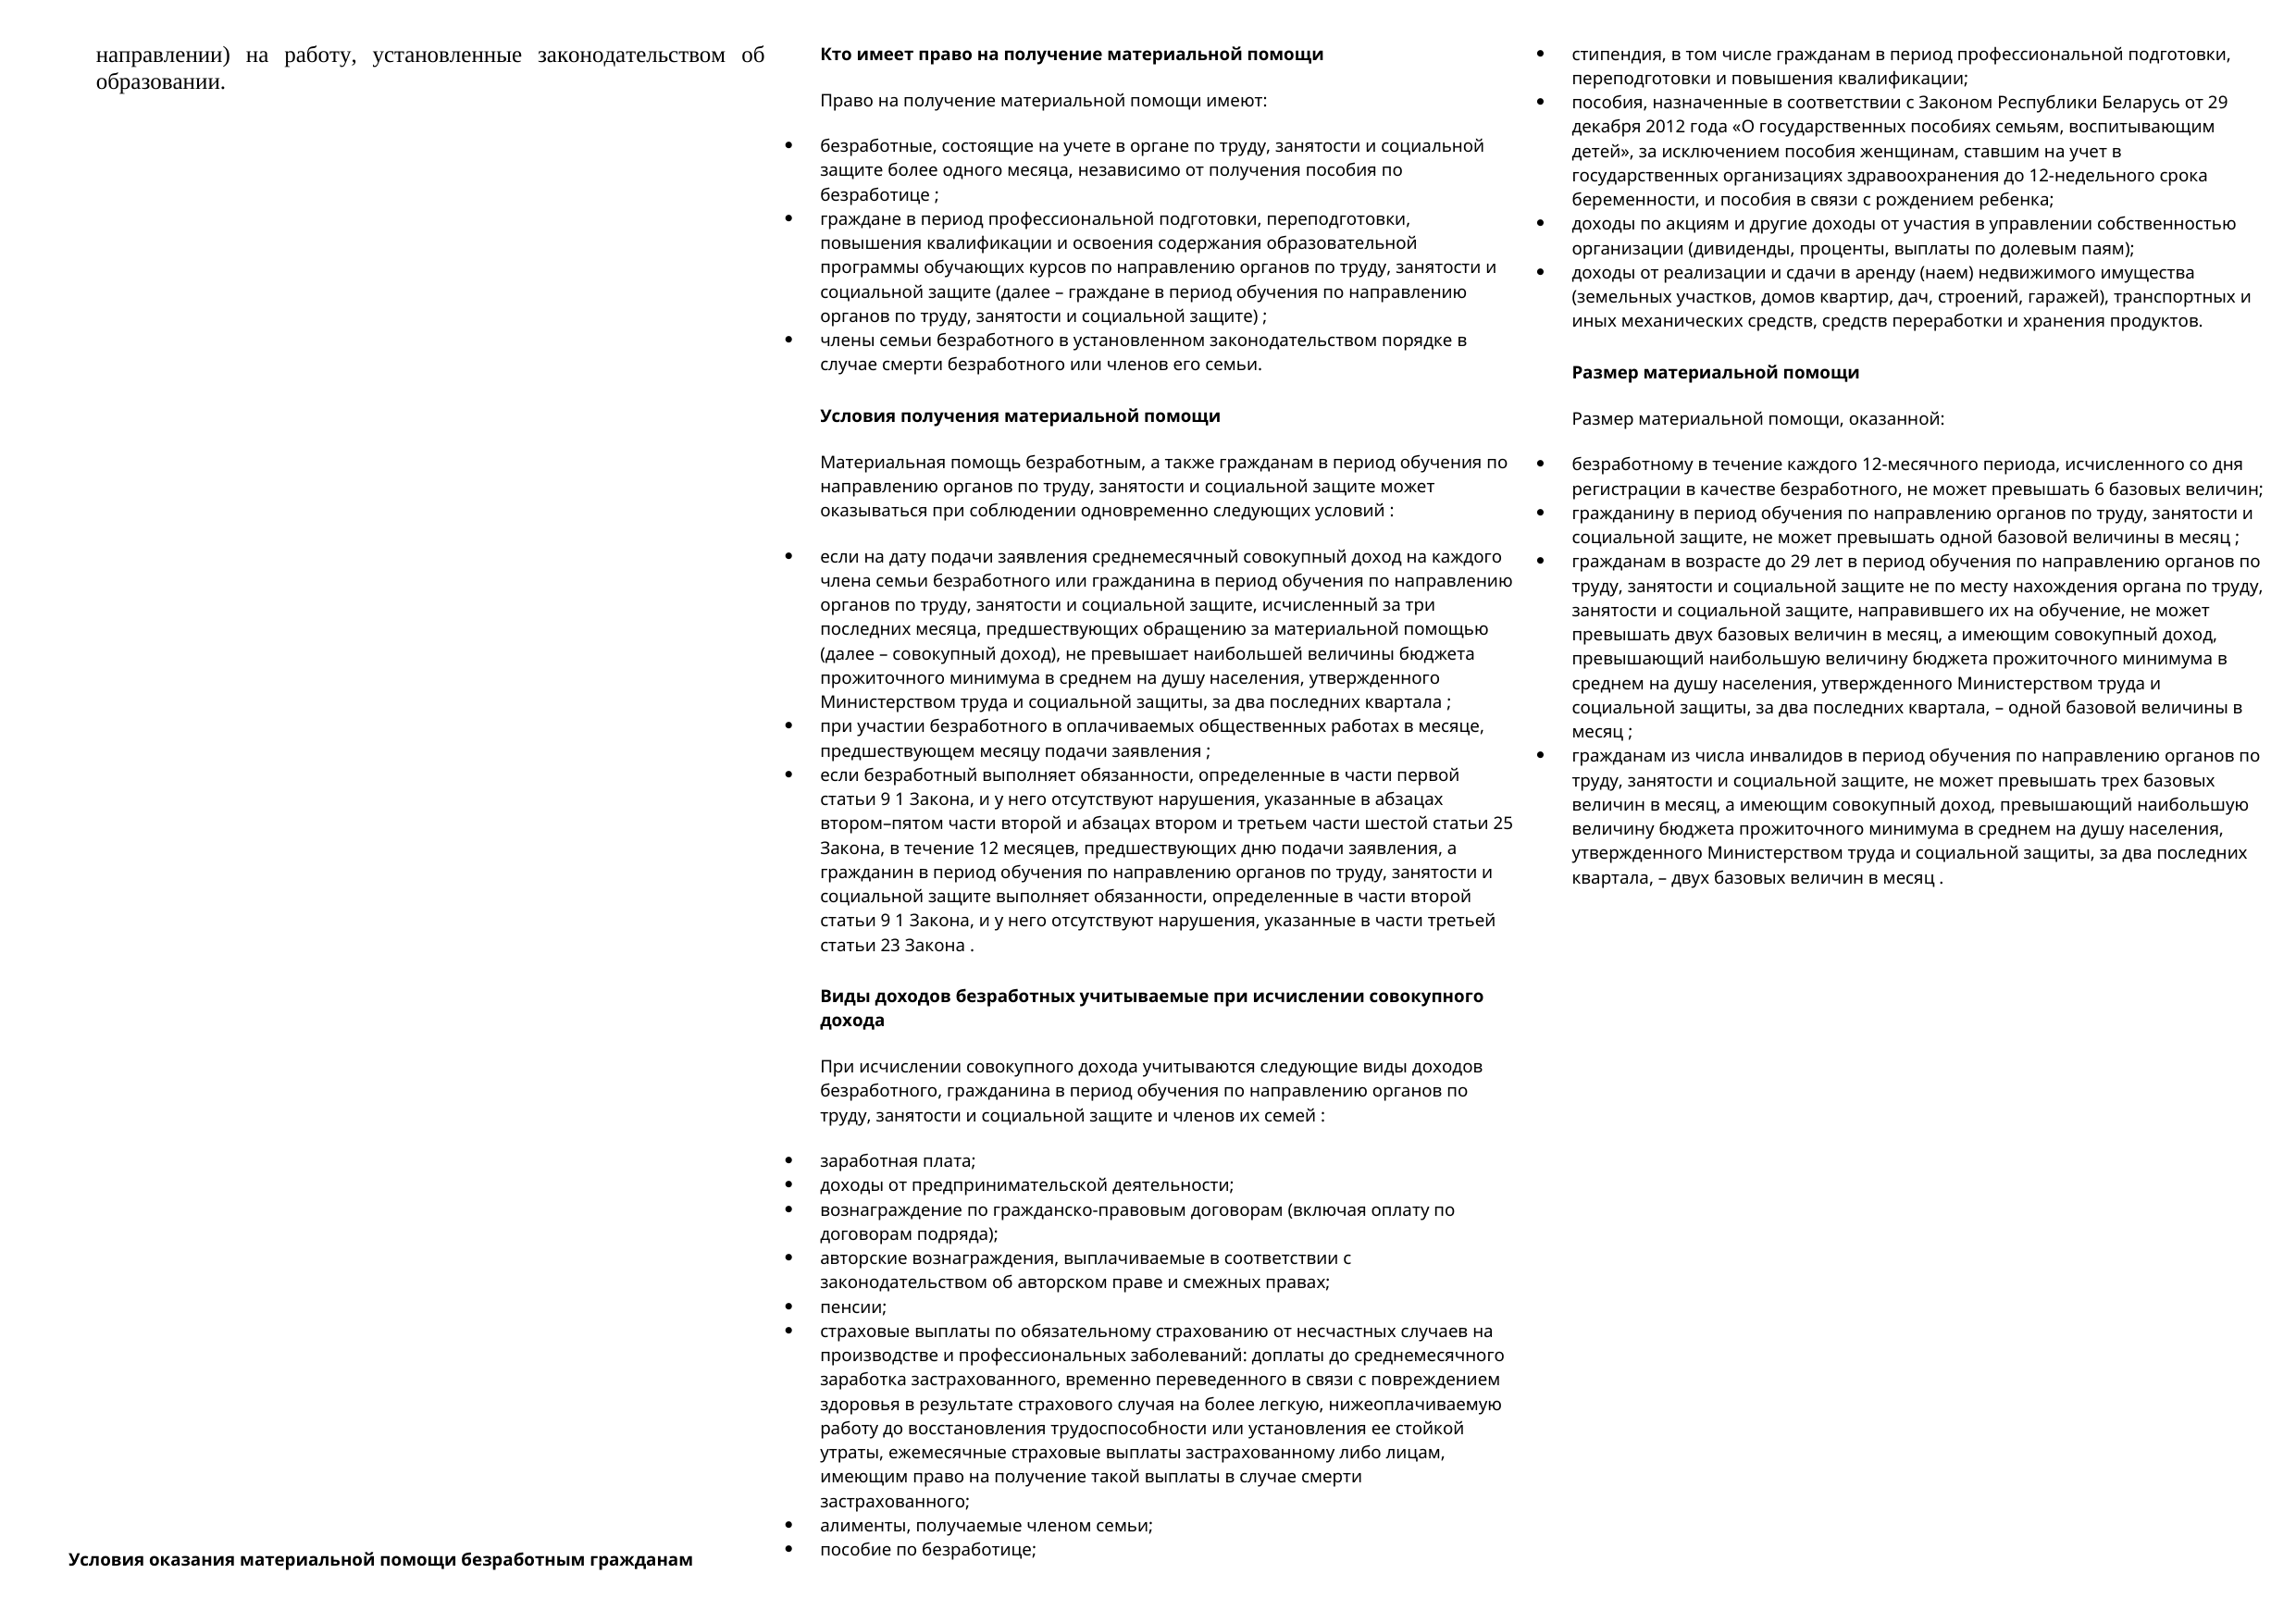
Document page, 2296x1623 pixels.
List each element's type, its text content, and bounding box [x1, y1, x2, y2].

list доходы от реализации и сдачи в аренду (наем) недвижимого имущества (земельных участков, домов квартир, дач, строений, гаражей), транспортных и иных механических средств, средств переработки и хранения продуктов. [1544, 260, 2268, 332]
list гражданам в возрасте до 29 лет в период обучения по направлению органов по труду, занятости и социальной защите не по месту нахождения органа по труду, занятости и социальной защите, направившего их на обучение, не может превышать двух базовых величин в месяц, а имеющим совокупный доход, превышающий наибольшую величину бюджета прожиточного минимума в среднем на душу населения, утвержденного Министерством труда и социальной защиты, за два последних квартала, – одной базовой величины в месяц ; [1544, 549, 2268, 743]
list страховые выплаты по обязательному страхованию от несчастных случаев на производстве и профессиональных заболеваний: доплаты до среднемесячного заработка застрахованного, временно переведенного в связи с повреждением здоровья в результате страхового случая на более легкую, нижеоплачиваемую работу до восстановления трудоспособности или установления ее стойкой утраты, ежемесячные страховые выплаты застрахованному либо лицам, имеющим право на получение такой выплаты в случае смерти застрахованного; [792, 1318, 1517, 1512]
list если на дату подачи заявления среднемесячный совокупный доход на каждого члена семьи безработного или гражданина в период обучения по направлению органов по труду, занятости и социальной защите, исчисленный за три последних месяца, предшествующих обращению за материальной помощью (далее – совокупный доход), не превышает наибольшей величины бюджета прожиточного минимума в среднем на душу населения, утвержденного Министерством труда и социальной защиты, за два последних квартала ; [792, 543, 1517, 713]
list пенсии; [792, 1294, 1517, 1318]
list граждане в период профессиональной подготовки, переподготовки, повышения квалификации и освоения содержания образовательной программы обучающих курсов по направлению органов по труду, занятости и социальной защите (далее – граждане в период обучения по направлению органов по труду, занятости и социальной защите) ; [792, 205, 1517, 328]
text Виды доходов безработных учитываемые при исчислении совокупного дохода [820, 984, 1517, 1032]
list заработная плата; [792, 1148, 1517, 1172]
list алименты, получаемые членом семьи; [792, 1512, 1517, 1537]
list безработные, состоящие на учете в органе по труду, занятости и социальной защите более одного месяца, независимо от получения пособия по безработице ; [792, 133, 1517, 205]
list пособия, назначенные в соответствии с Законом Республики Беларусь от 29 декабря 2012 года «О государственных пособиях семьям, воспитывающим детей», за исключением пособия женщинам, ставшим на учет в государственных организациях здравоохранения до 12-недельного срока беременности, и пособия в связи с рождением ребенка; [1544, 90, 2268, 211]
list гражданам из числа инвалидов в период обучения по направлению органов по труду, занятости и социальной защите, не может превышать трех базовых величин в месяц, а имеющим совокупный доход, превышающий наибольшую величину бюджета прожиточного минимума в среднем на душу населения, утвержденного Министерством труда и социальной защиты, за два последних квартала, – двух базовых величин в месяц . [1544, 743, 2268, 888]
list если безработный выполняет обязанности, определенные в части первой статьи 9 1 Закона, и у него отсутствуют нарушения, указанные в абзацах втором–пятом части второй и абзацах втором и третьем части шестой статьи 25 Закона, в течение 12 месяцев, предшествующих дню подачи заявления, а гражданин в период обучения по направлению органов по труду, занятости и социальной защите выполняет обязанности, определенные в части второй статьи 9 1 Закона, и у него отсутствуют нарушения, указанные в части третьей статьи 23 Закона . [792, 762, 1517, 956]
list гражданину в период обучения по направлению органов по труду, занятости и социальной защите, не может превышать одной базовой величины в месяц ; [1544, 500, 2268, 549]
text Условия оказания материальной помощи безработным гражданам [68, 1546, 765, 1571]
text Право на получение материальной помощи имеют: [820, 87, 1517, 111]
text Размер материальной помощи, оказанной: [1571, 405, 2268, 429]
list вознаграждение по гражданско-правовым договорам (включая оплату по договорам подряда); [792, 1196, 1517, 1245]
text Кто имеет право на получение материальной помощи [820, 41, 1517, 66]
text Материальная помощь безработным, а также гражданам в период обучения по направлению органов по труду, занятости и социальной защите может оказываться при соблюдении одновременно следующих условий : [820, 449, 1517, 522]
list члены семьи безработного в установленном законодательством порядке в случае смерти безработного или членов его семьи. [792, 328, 1517, 376]
list авторские вознаграждения, выплачиваемые в соответствии с законодательством об авторском праве и смежных правах; [792, 1245, 1517, 1294]
text При исчислении совокупного дохода учитываются следующие виды доходов безработного, гражданина в период обучения по направлению органов по труду, занятости и социальной защите и членов их семей : [820, 1054, 1517, 1126]
list безработному в течение каждого 12-месячного периода, исчисленного со дня регистрации в качестве безработного, не может превышать 6 базовых величин; [1544, 452, 2268, 500]
text Условия получения материальной помощи [820, 403, 1517, 427]
list при участии безработного в оплачиваемых общественных работах в месяце, предшествующем месяцу подачи заявления ; [792, 713, 1517, 762]
list пособие по безработице; [792, 1537, 1517, 1561]
text Размер материальной помощи [1571, 359, 2268, 384]
list доходы от предпринимательской деятельности; [792, 1172, 1517, 1196]
list доходы по акциям и другие доходы от участия в управлении собственностью организации (дивиденды, проценты, выплаты по долевым паям); [1544, 211, 2268, 260]
list стипендия, в том числе гражданам в период профессиональной подготовки, переподготовки и повышения квалификации; [1544, 41, 2268, 90]
